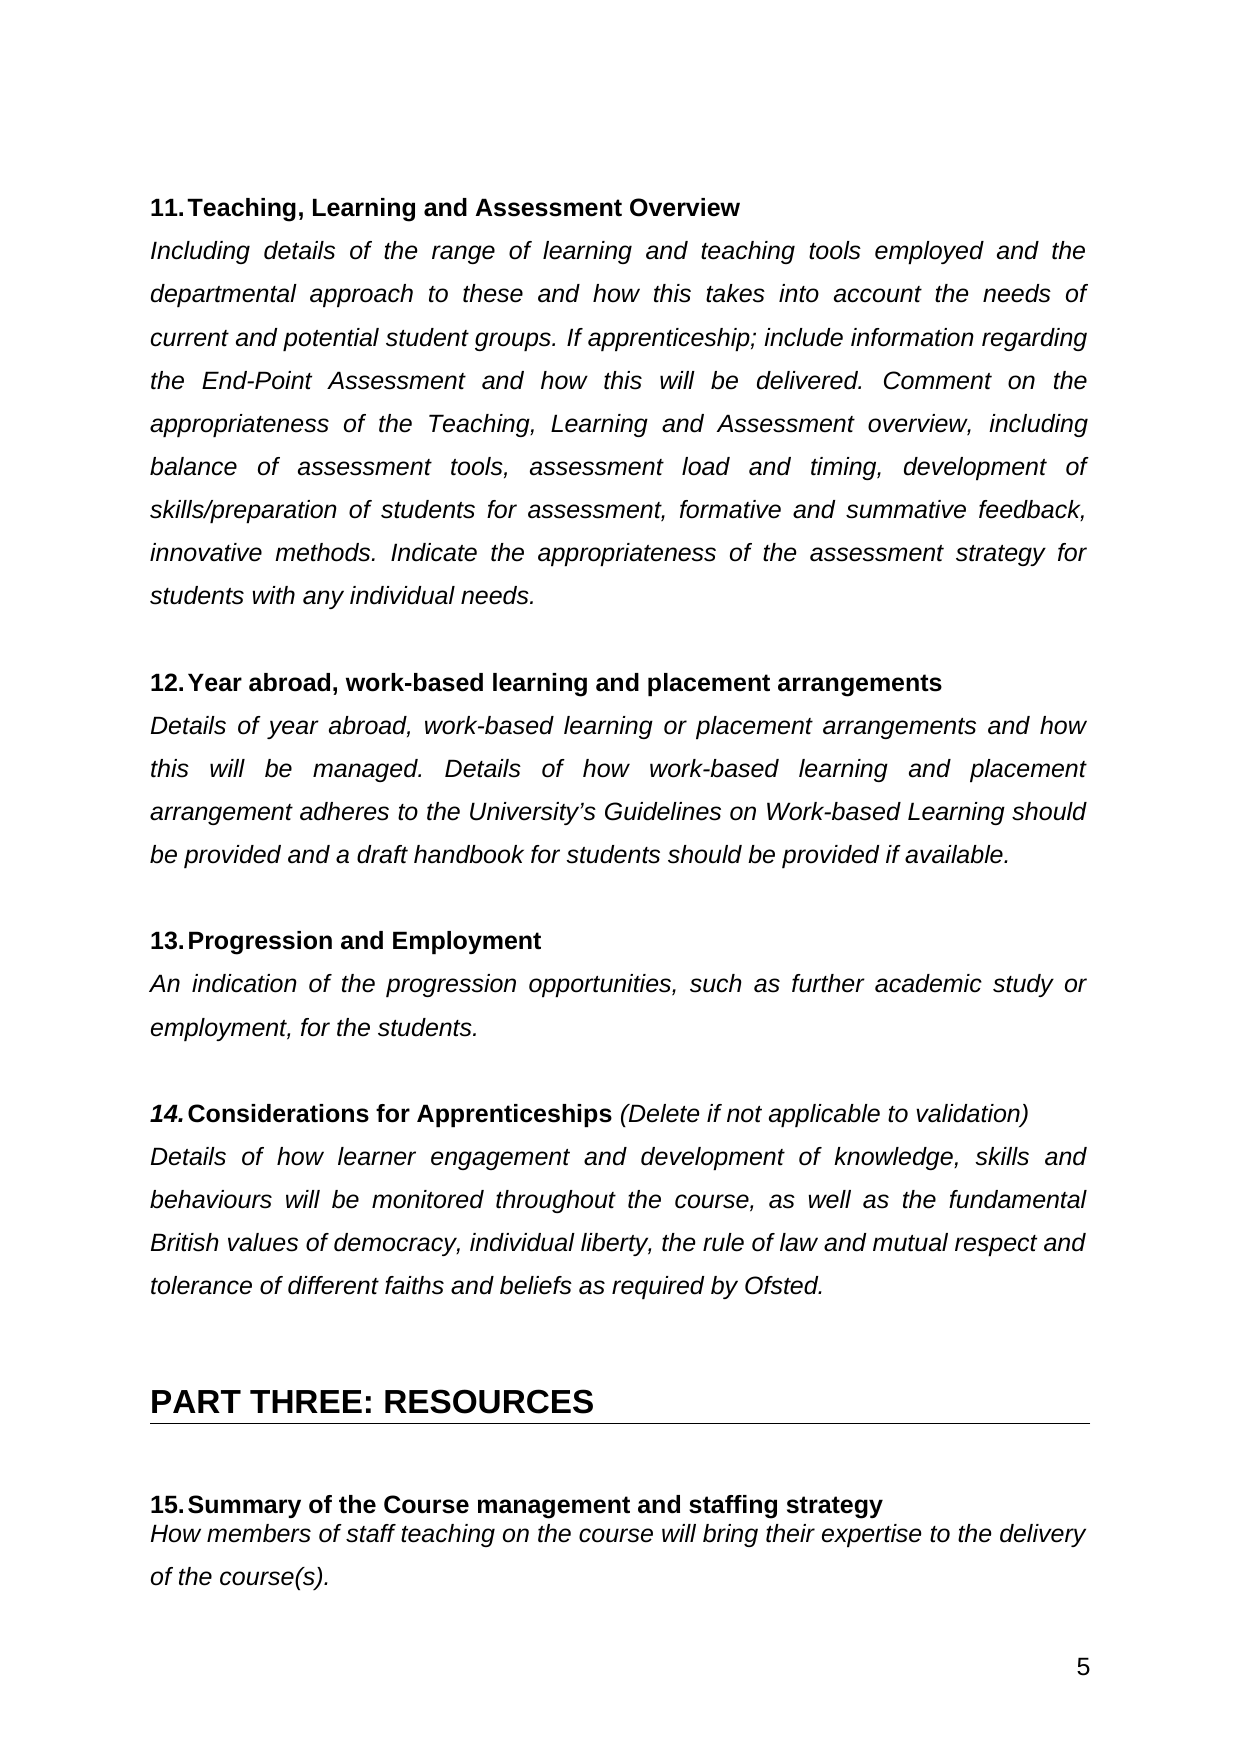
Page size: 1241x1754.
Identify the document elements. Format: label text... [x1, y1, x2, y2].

list Year abroad, work-based learning and placement arrangements [150, 667, 1090, 696]
text An indication of the progression opportunities, such as further academic study or employment, for the students. [150, 969, 1090, 1041]
text Details of how learner engagement and development of knowledge, skills and behaviours will be monitored throughout the course, as well as the fundamental British values of democracy, individual liberty, the rule of law and mutual respect and tolerance of different faiths and beliefs as required by Ofsted. [150, 1142, 1090, 1300]
text How members of staff teaching on the course will bring their expertise to the delivery of the course(s). [150, 1519, 1090, 1591]
list Progression and Employment [150, 926, 1090, 955]
text Details of year abroad, work-based learning or placement arrangements and how this will be managed. Details of how work-based learning and placement arrangement adheres to the University’s Guidelines on Work-based Learning should be provided and a draft handbook for students should be provided if available. [150, 711, 1090, 869]
subtitle PART THREE: RESOURCES [150, 1382, 1090, 1423]
list Considerations for Apprenticeships (Delete if not applicable to validation) [150, 1099, 1090, 1127]
subtitle Summary of the Course management and staffing strategy [150, 1491, 1090, 1519]
list Teaching, Learning and Assessment Overview [150, 193, 1090, 222]
text Including details of the range of learning and teaching tools employed and the departmental approach to these and how this takes into account the needs of current and potential student groups. If apprenticeship; include information regarding the End-Point Assessment and how this will be delivered. Comment on the appropriateness of the Teaching, Learning and Assessment overview, including balance of assessment tools, assessment load and timing, development of skills/preparation of students for assessment, formative and summative feedback, innovative methods. Indicate the appropriateness of the assessment strategy for students with any individual needs. [150, 236, 1090, 610]
